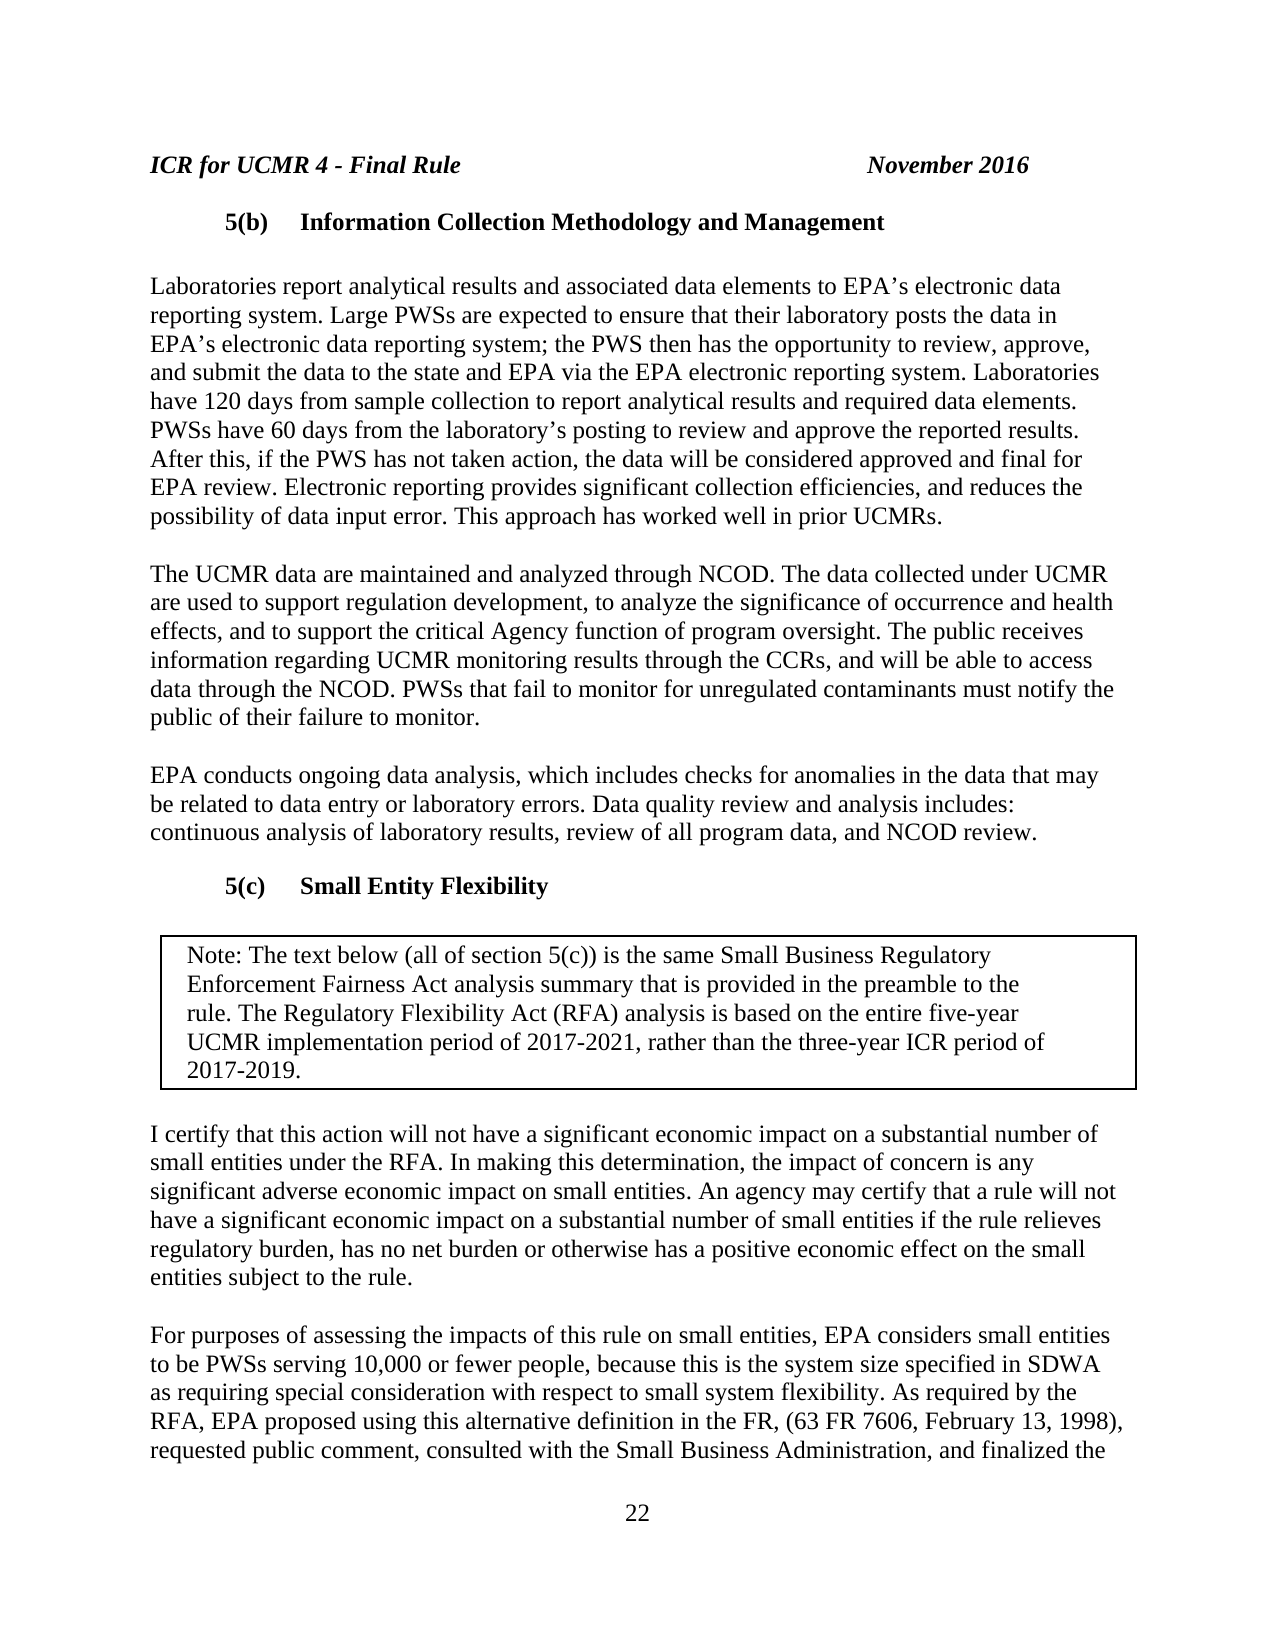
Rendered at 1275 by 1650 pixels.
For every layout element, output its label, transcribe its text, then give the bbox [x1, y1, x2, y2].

text I certify that this action will not have a significant economic impact on a substantial number of small entities under the RFA. In making this determination, the impact of concern is any significant adverse economic impact on small entities. An agency may certify that a rule will not have a significant economic impact on a substantial number of small entities if the rule relieves regulatory burden, has no net burden or otherwise has a positive economic effect on the small entities subject to the rule. [150, 1119, 1125, 1291]
table_header Note: The text below (all of section 5(c)) is the same Small Business Regulatory Enforcement Fairness Act analysis summary that is provided in the preamble to the rule. The Regulatory Flexibility Act (RFA) analysis is based on the entire five-year UCMR implementation period of 2017-2021, rather than the three-year ICR period of 2017-2019. [162, 937, 1135, 1088]
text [150, 1320, 1125, 1464]
subtitle 5(b) Information Collection Methodology and Management [225, 207, 1125, 236]
subtitle 5(c) Small Entity Flexibility [225, 871, 1125, 900]
text EPA conducts ongoing data analysis, which includes checks for anomalies in the data that may be related to data entry or laboratory errors. Data quality review and analysis includes: continuous analysis of laboratory results, review of all program data, and NCOD review. [150, 760, 1125, 846]
text The UCMR data are maintained and analyzed through NCOD. The data collected under UCMR are used to support regulation development, to analyze the significance of occurrence and health effects, and to support the critical Agency function of program oversight. The public receives information regarding UCMR monitoring results through the CCRs, and will be able to access data through the NCOD. PWSs that fail to monitor for unregulated contaminants must notify the public of their failure to monitor. [150, 559, 1125, 731]
text Laboratories report analytical results and associated data elements to EPA’s electronic data reporting system. Large PWSs are expected to ensure that their laboratory posts the data in EPA’s electronic data reporting system; the PWS then has the opportunity to review, approve, and submit the data to the state and EPA via the EPA electronic reporting system. Laboratories have 120 days from sample collection to report analytical results and required data elements. PWSs have 60 days from the laboratory’s posting to review and approve the reported results. After this, if the PWS has not taken action, the data will be considered approved and final for EPA review. Electronic reporting provides significant collection efficiencies, and reduces the possibility of data input error. This approach has worked well in prior UCMRs. [150, 271, 1125, 530]
